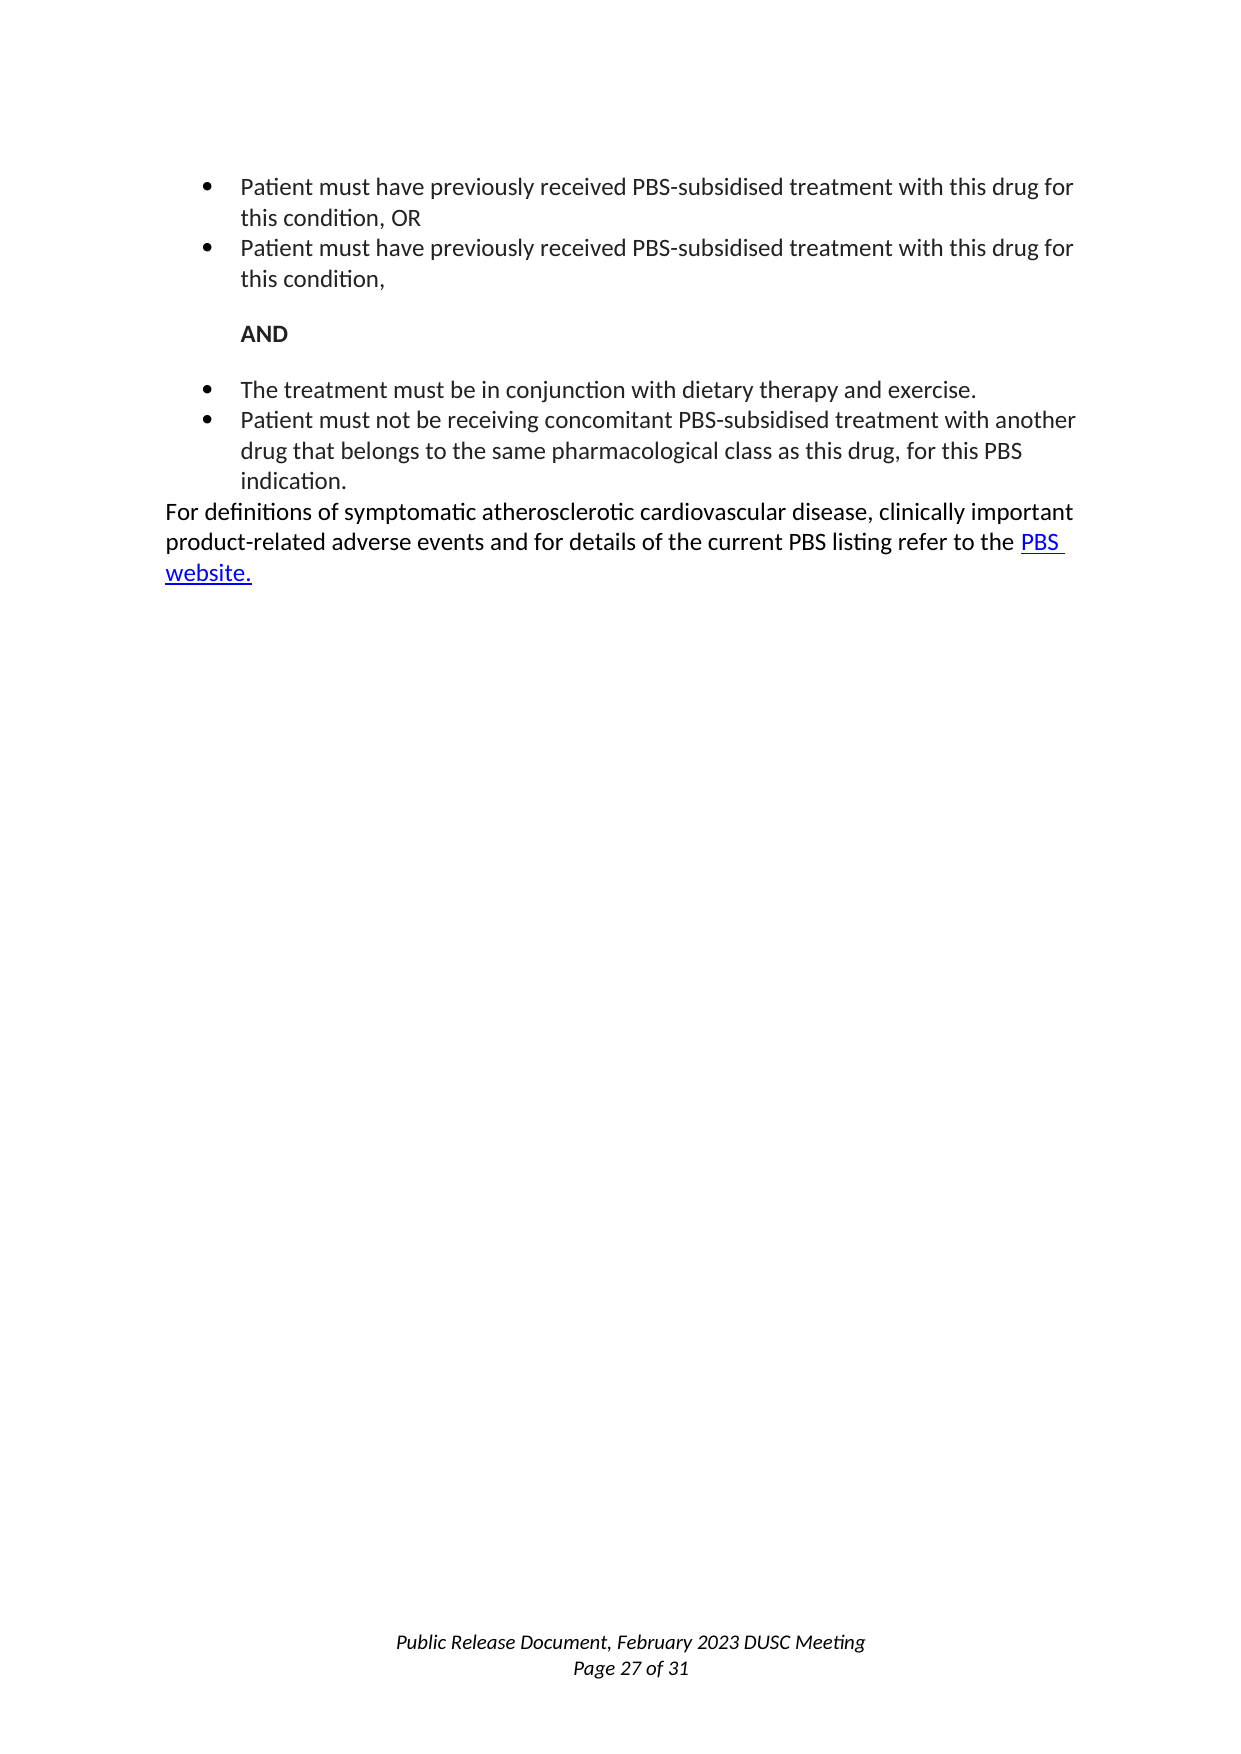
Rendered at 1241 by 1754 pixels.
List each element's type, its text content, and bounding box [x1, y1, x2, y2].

list Patient must have previously received PBS-subsidised treatment with this drug for this condition, [203, 232, 1098, 293]
list The treatment must be in conjunction with dietary therapy and exercise. [203, 374, 1098, 404]
text AND [240, 318, 1098, 349]
text For definitions of symptomatic atherosclerotic cardiovascular disease, clinically important product-related adverse events and for details of the current PBS listing refer to the PBS website. [165, 496, 1098, 587]
list Patient must have previously received PBS-subsidised treatment with this drug for this condition, OR [203, 171, 1098, 232]
list Patient must not be receiving concomitant PBS-subsidised treatment with another drug that belongs to the same pharmacological class as this drug, for this PBS indication. [203, 404, 1098, 496]
